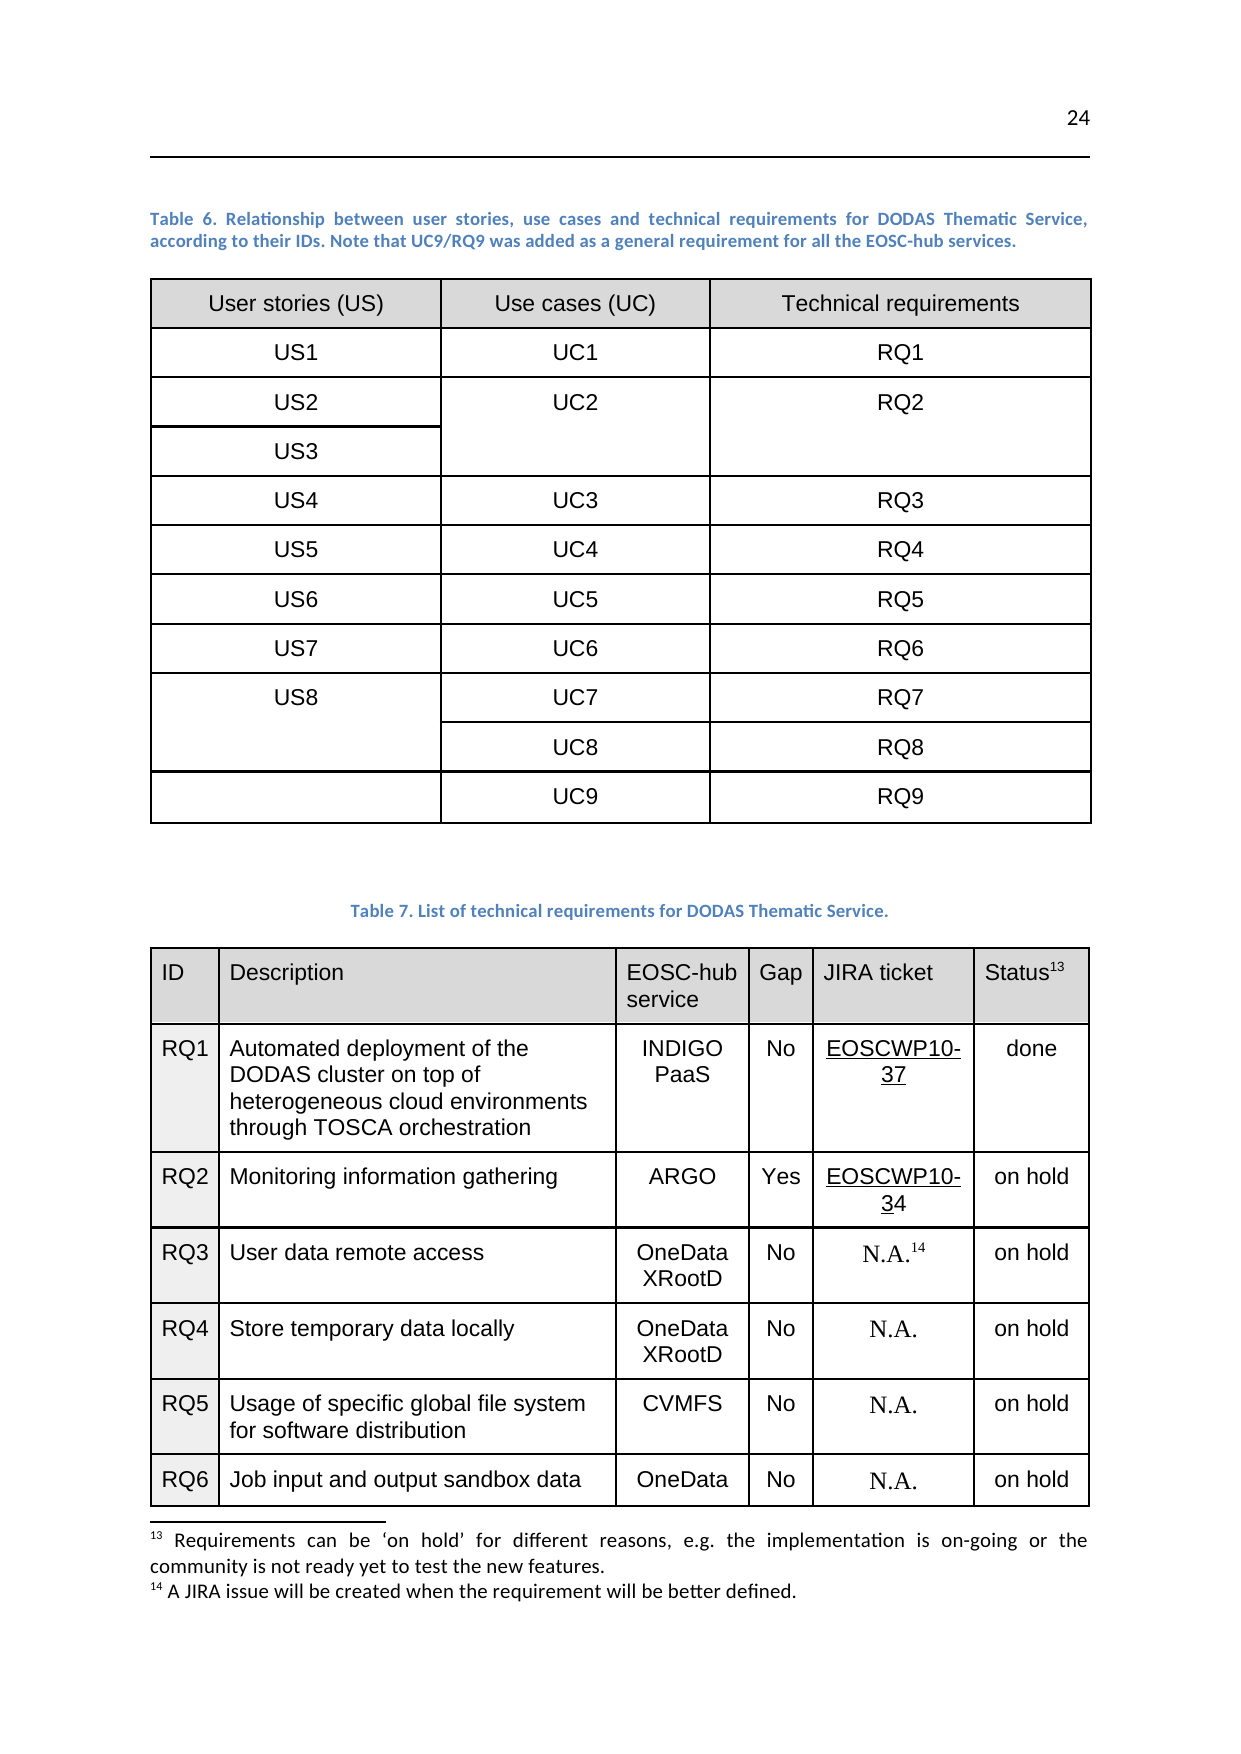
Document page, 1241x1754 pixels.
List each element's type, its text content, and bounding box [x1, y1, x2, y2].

table_cell on hold [975, 1153, 1088, 1226]
table_cell OneData XRootD [617, 1304, 748, 1378]
table_cell UC6 [442, 625, 709, 672]
table_cell Monitoring information gathering [220, 1153, 615, 1226]
table_cell RQ3 [152, 1229, 218, 1302]
table_cell RQ7 [711, 674, 1090, 721]
table_cell US7 [152, 625, 440, 672]
table_cell RQ6 [152, 1455, 218, 1505]
table_cell RQ6 [711, 625, 1090, 672]
table_cell US1 [152, 329, 440, 376]
table_cell RQ5 [711, 575, 1090, 622]
table_cell Store temporary data locally [220, 1304, 615, 1378]
table_cell UC5 [442, 575, 709, 622]
table_header Description [220, 949, 615, 1022]
table_cell Yes [750, 1153, 812, 1226]
table_cell No [750, 1304, 812, 1378]
table_cell OneData XRootD [617, 1229, 748, 1302]
table_cell EOSCWP10-37 [814, 1025, 973, 1151]
table_cell US6 [152, 575, 440, 622]
table_cell [152, 773, 440, 822]
table_header EOSC-hub service [617, 949, 748, 1022]
table_cell UC4 [442, 526, 709, 573]
table_cell UC1 [442, 329, 709, 376]
table_cell Automated deployment of the DODAS cluster on top of heterogeneous cloud environments through TOSCA orchestration [220, 1025, 615, 1151]
table_cell done [975, 1025, 1088, 1151]
table_cell US8 [152, 674, 440, 770]
table_cell N.A. [814, 1304, 973, 1378]
table_header User stories (US) [152, 280, 440, 327]
table_cell RQ3 [711, 477, 1090, 524]
table_cell RQ4 [152, 1304, 218, 1378]
table_cell No [750, 1229, 812, 1302]
table_cell RQ5 [152, 1380, 218, 1453]
table_cell UC7 [442, 674, 709, 721]
table_cell No [750, 1025, 812, 1151]
table_header Technical requirements [711, 280, 1090, 327]
table_cell RQ1 [711, 329, 1090, 376]
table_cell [220, 1455, 615, 1505]
table_cell CVMFS [617, 1380, 748, 1453]
table_cell OneData [617, 1455, 748, 1505]
table_cell RQ4 [711, 526, 1090, 573]
table_cell INDIGO PaaS [617, 1025, 748, 1151]
table_header Gap [750, 949, 812, 1022]
table_cell No [750, 1380, 812, 1453]
table_cell on hold [975, 1229, 1088, 1302]
table_header JIRA ticket [814, 949, 973, 1022]
table_cell No [750, 1455, 812, 1505]
table_cell ARGO [617, 1153, 748, 1226]
table_cell on hold [975, 1455, 1088, 1505]
table_cell UC2 [442, 378, 709, 475]
table_cell Usage of specific global file system for software distribution [220, 1380, 615, 1453]
table_cell US2 [152, 378, 440, 425]
table_header Status [975, 949, 1088, 1022]
table_cell RQ1 [152, 1025, 218, 1151]
table_header Use cases (UC) [442, 280, 709, 327]
table_cell N.A. [814, 1380, 973, 1453]
table_cell UC3 [442, 477, 709, 524]
table_cell N.A. [814, 1455, 973, 1505]
table_cell RQ2 [711, 378, 1090, 475]
table_cell US3 [152, 428, 440, 475]
table_cell UC9 [442, 773, 709, 822]
table_cell on hold [975, 1304, 1088, 1378]
table_cell RQ9 [711, 773, 1090, 822]
table_cell EOSCWP10-34 [814, 1153, 973, 1226]
table_header ID [152, 949, 218, 1022]
table_cell US4 [152, 477, 440, 524]
table_cell User data remote access [220, 1229, 615, 1302]
table_cell RQ2 [152, 1153, 218, 1226]
table_cell on hold [975, 1380, 1088, 1453]
table_cell N.A. [814, 1229, 973, 1302]
table_cell US5 [152, 526, 440, 573]
table_cell UC8 [442, 723, 709, 770]
table_cell RQ8 [711, 723, 1090, 770]
